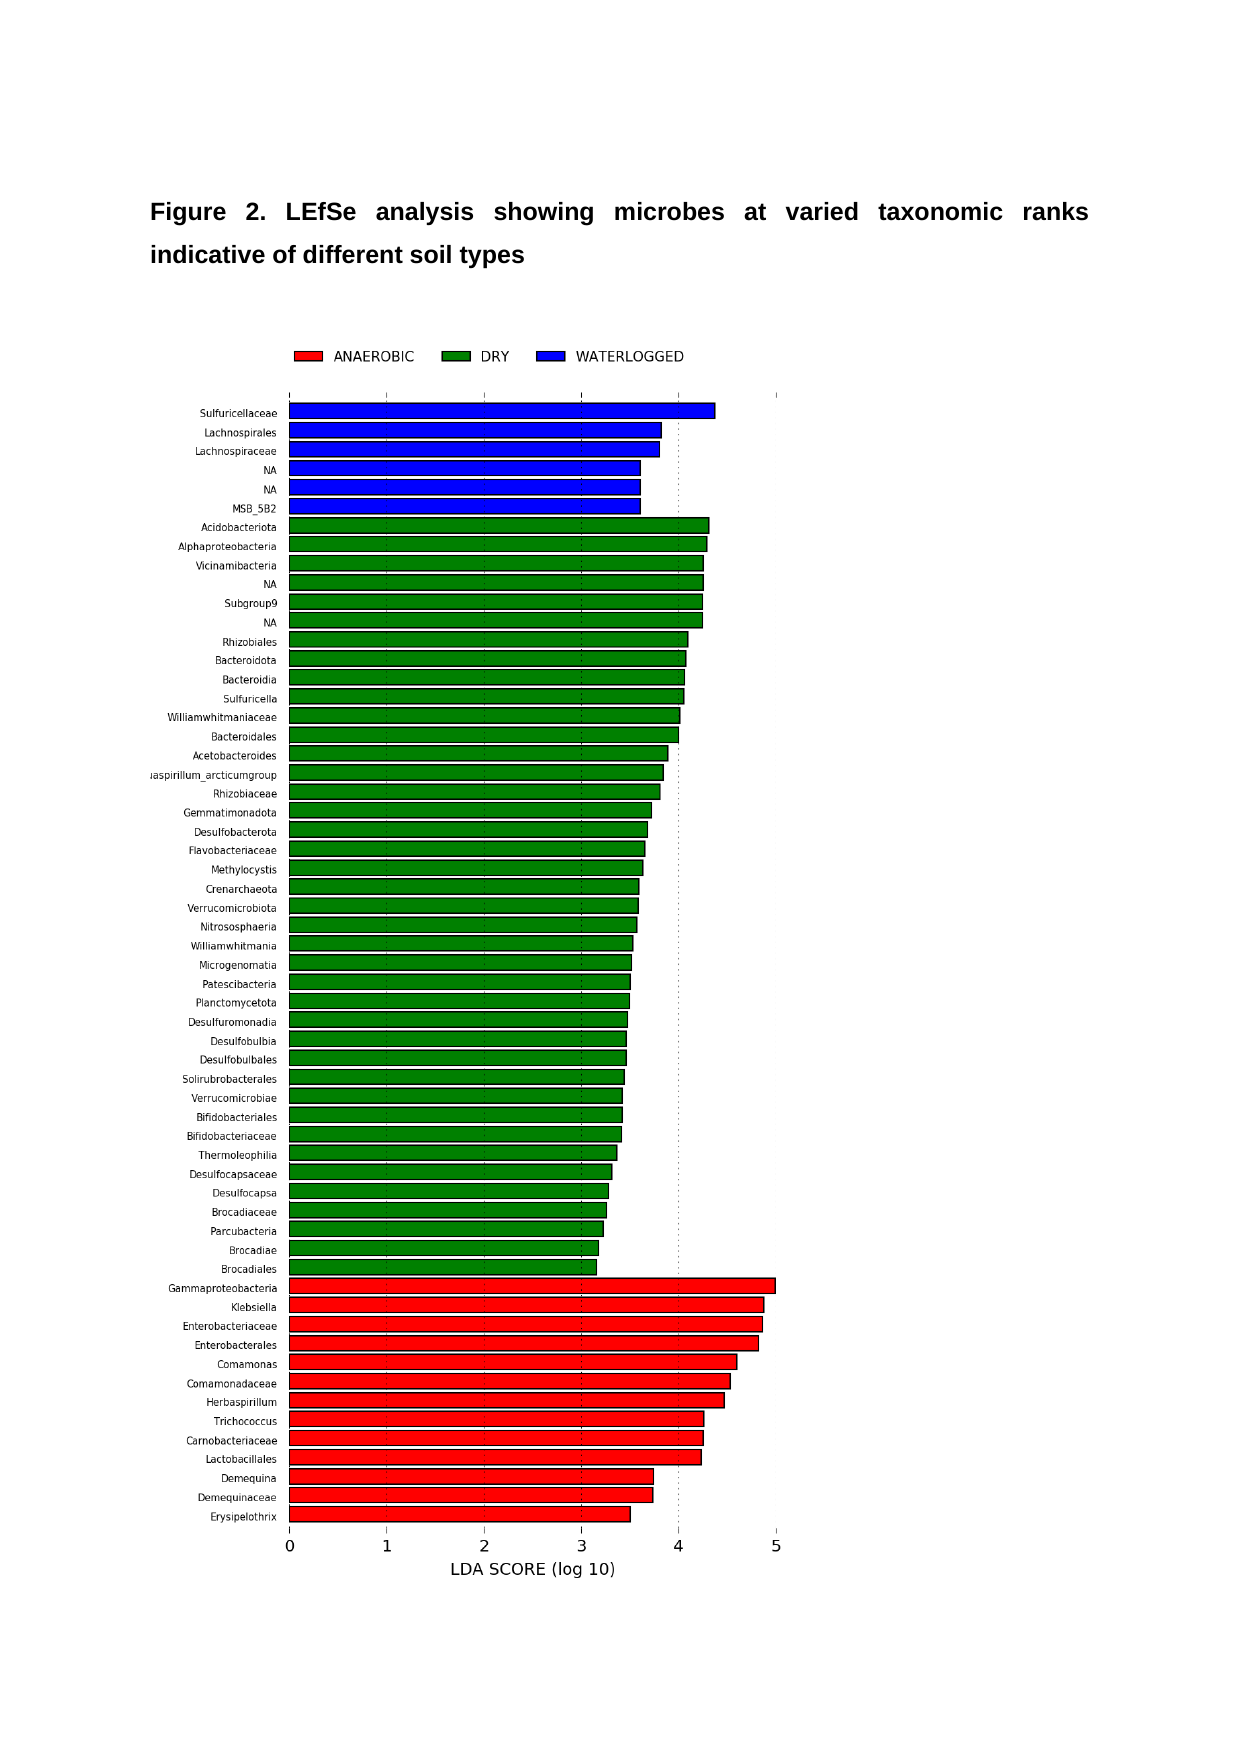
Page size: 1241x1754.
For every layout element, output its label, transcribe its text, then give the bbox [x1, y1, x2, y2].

text Figure 2. LEfSe analysis showing microbes at varied taxonomic ranks indicative of different soil types [150, 197, 1090, 269]
picture [150, 299, 845, 1595]
